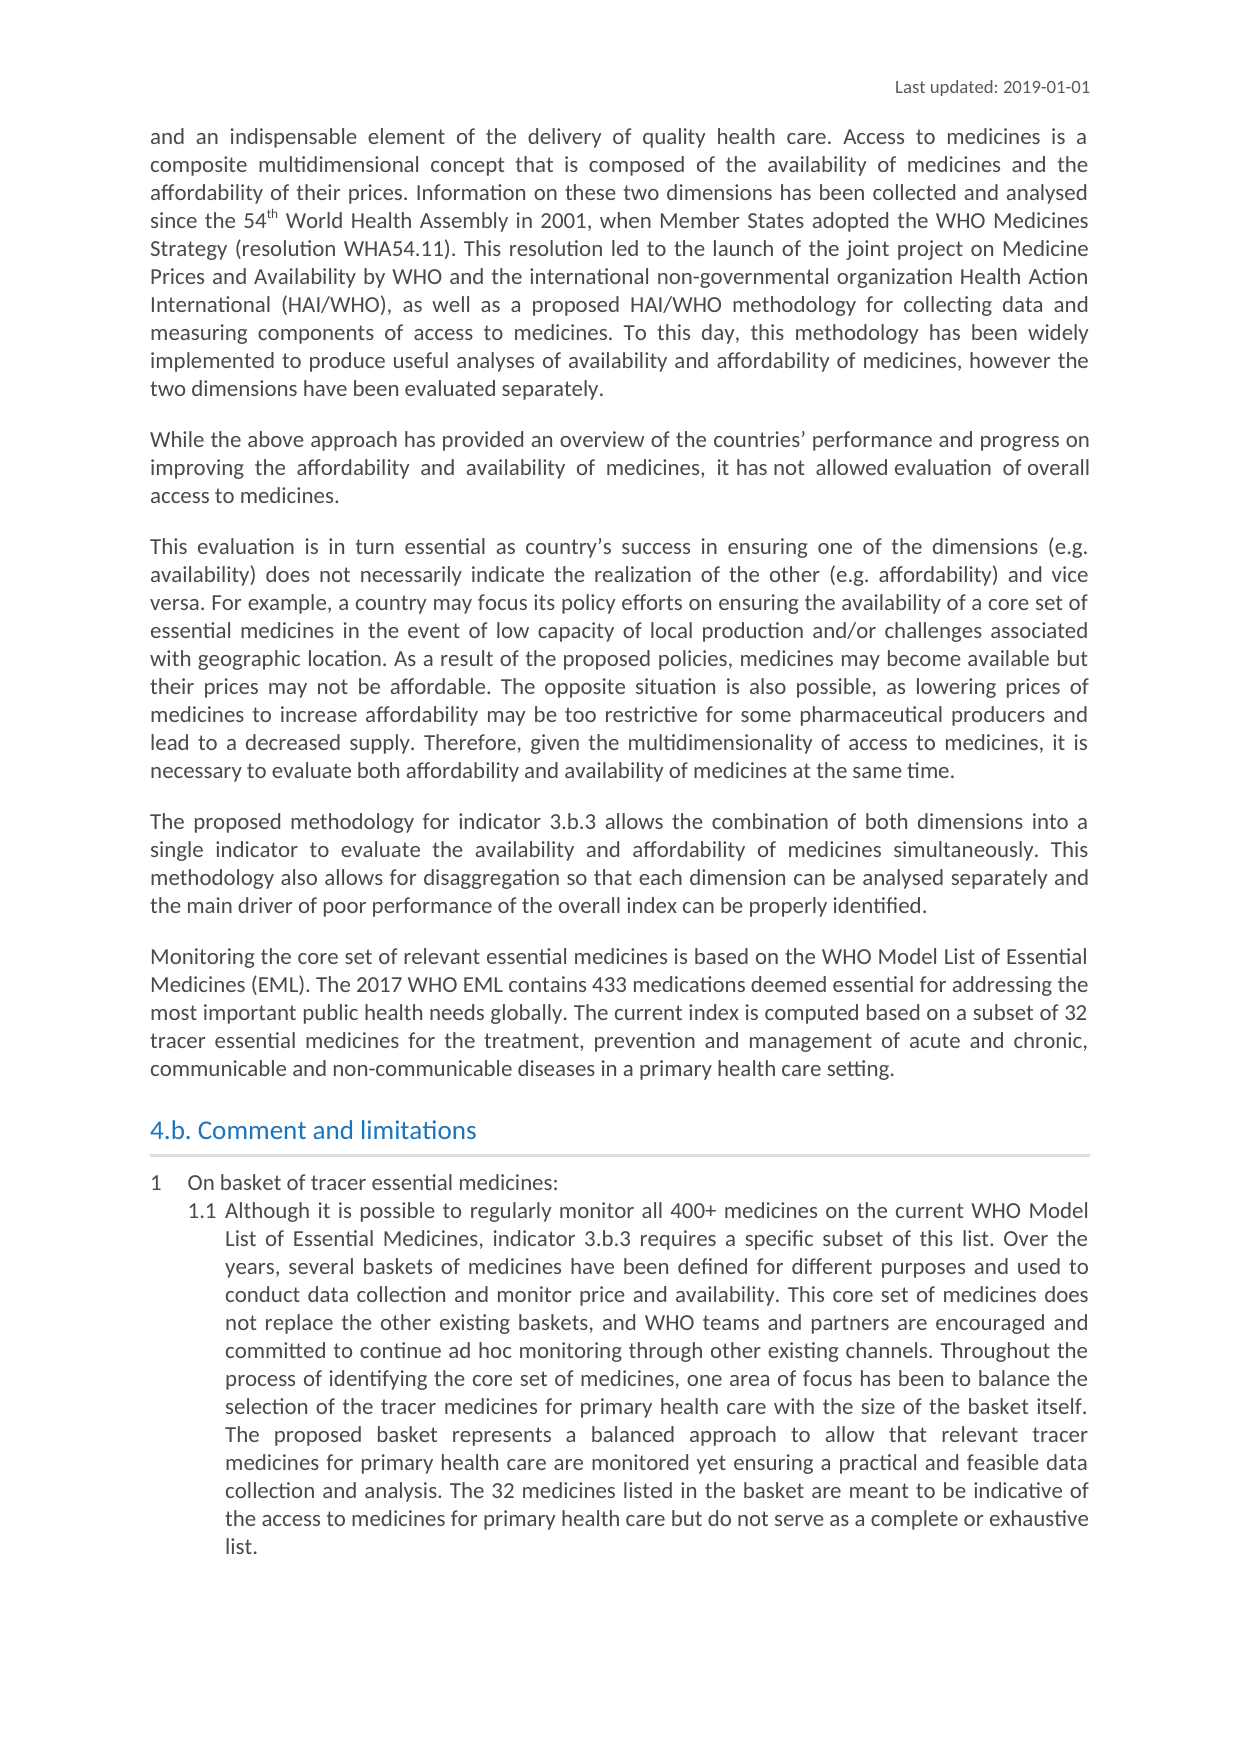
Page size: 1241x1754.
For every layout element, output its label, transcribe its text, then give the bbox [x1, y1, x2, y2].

text The proposed methodology for indicator 3.b.3 allows the combination of both dimensions into a single indicator to evaluate the availability and affordability of medicines simultaneously. This methodology also allows for disaggregation so that each dimension can be analysed separately and the main driver of poor performance of the overall index can be properly identified. [150, 807, 1090, 919]
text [150, 122, 1090, 402]
text Monitoring the core set of relevant essential medicines is based on the WHO Model List of Essential Medicines (EML). The 2017 WHO EML contains 433 medications deemed essential for addressing the most important public health needs globally. The current index is computed based on a subset of 32 tracer essential medicines for the treatment, prevention and management of acute and chronic, communicable and non-communicable diseases in a primary health care setting. [150, 942, 1090, 1082]
text This evaluation is in turn essential as country’s success in ensuring one of the dimensions (e.g. availability) does not necessarily indicate the realization of the other (e.g. affordability) and vice versa. For example, a country may focus its policy efforts on ensuring the availability of a core set of essential medicines in the event of low capacity of local production and/or challenges associated with geographic location. As a result of the proposed policies, medicines may become available but their prices may not be affordable. The opposite situation is also possible, as lowering prices of medicines to increase affordability may be too restrictive for some pharmaceutical producers and lead to a decreased supply. Therefore, given the multidimensionality of access to medicines, it is necessary to evaluate both affordability and availability of medicines at the same time. [150, 532, 1090, 784]
text While the above approach has provided an overview of the countries’ performance and progress on improving the affordability and availability of medicines, it has not allowed evaluation of overall access to medicines. [150, 425, 1090, 509]
list Although it is possible to regularly monitor all 400+ medicines on the current WHO Model List of Essential Medicines, indicator 3.b.3 requires a specific subset of this list. Over the years, several baskets of medicines have been defined for different purposes and used to conduct data collection and monitor price and availability. This core set of medicines does not replace the other existing baskets, and WHO teams and partners are encouraged and committed to continue ad hoc monitoring through other existing channels. Throughout the process of identifying the core set of medicines, one area of focus has been to balance the selection of the tracer medicines for primary health care with the size of the basket itself. The proposed basket represents a balanced approach to allow that relevant tracer medicines for primary health care are monitored yet ensuring a practical and feasible data collection and analysis. The 32 medicines listed in the basket are meant to be indicative of the access to medicines for primary health care but do not serve as a complete or exhaustive list. [187, 1196, 1090, 1560]
text 4.b. Comment and limitations [150, 1113, 1090, 1154]
list On basket of tracer essential medicines: [150, 1168, 1090, 1196]
